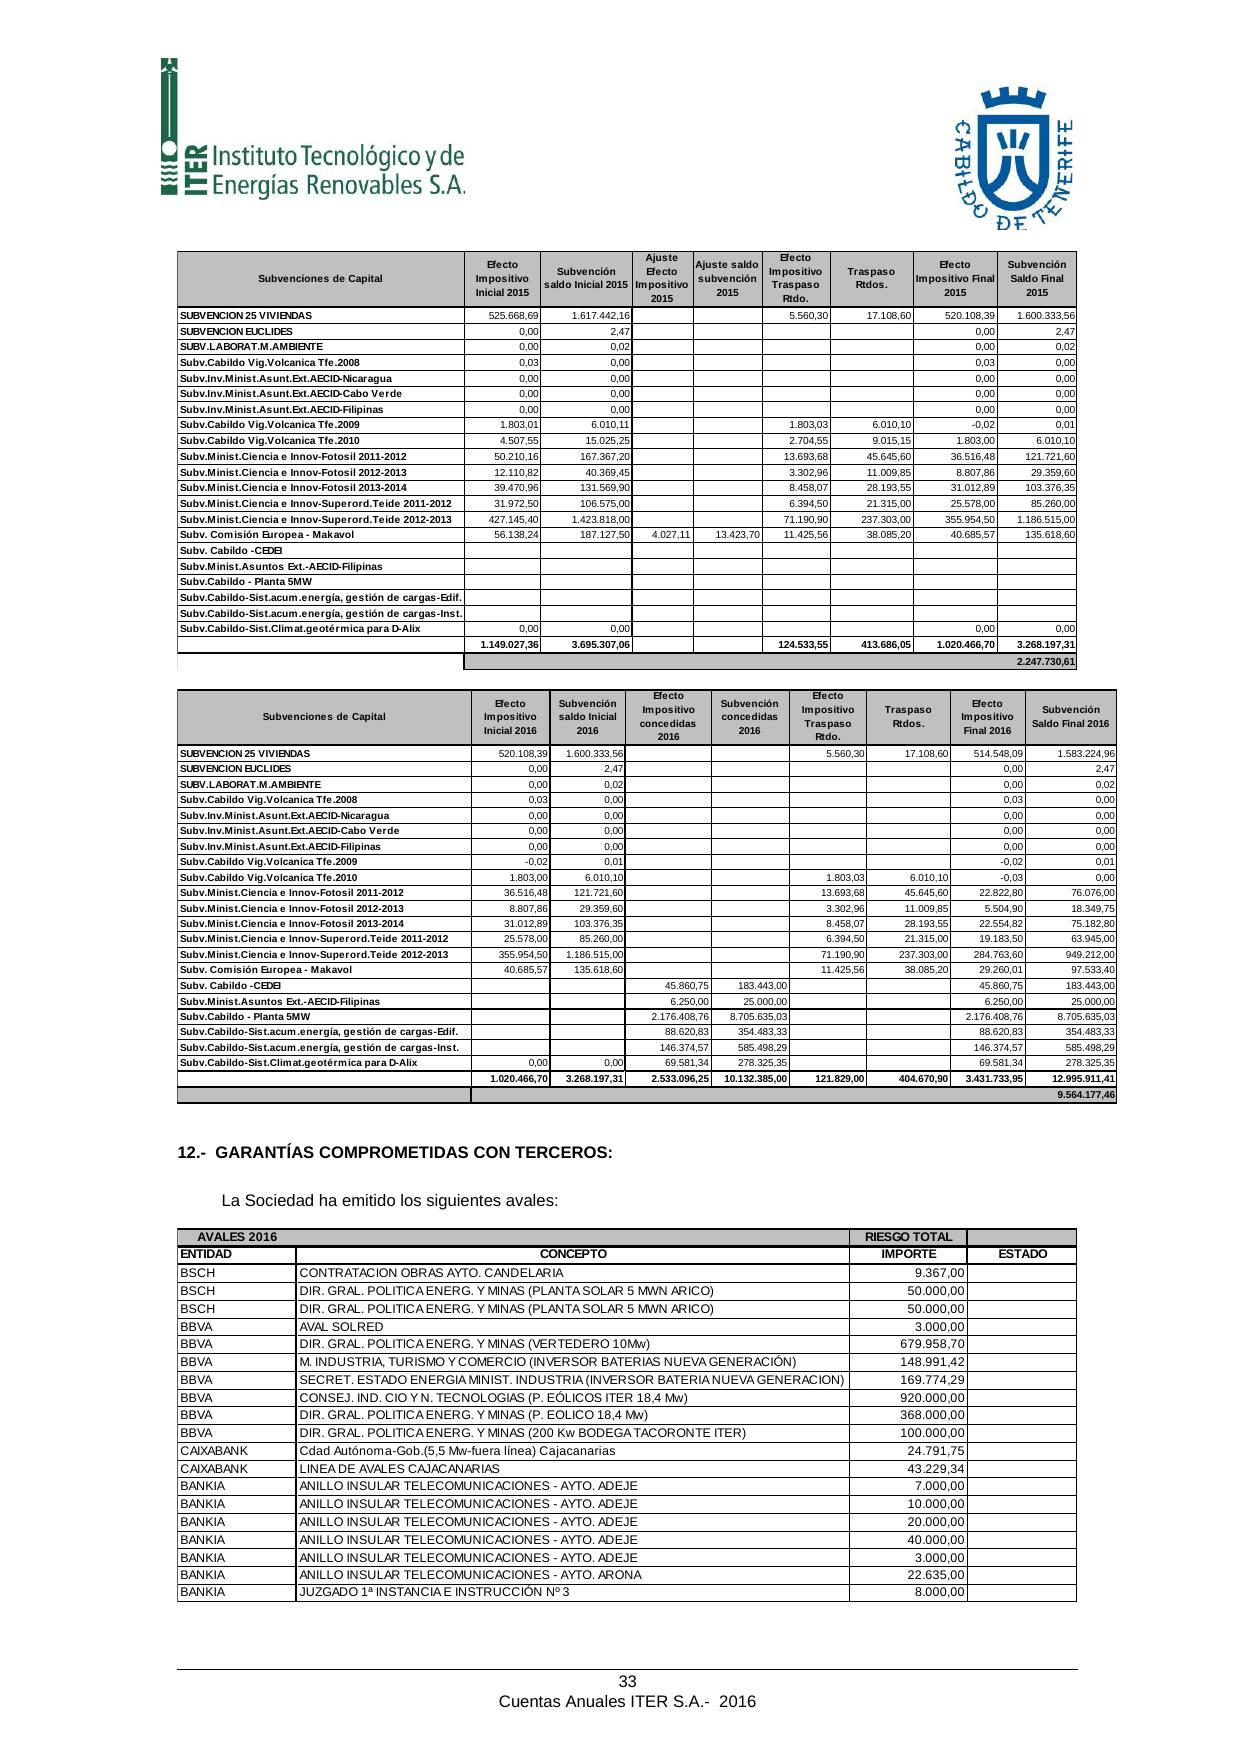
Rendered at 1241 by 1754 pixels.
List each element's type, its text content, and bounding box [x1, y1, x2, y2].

text La Sociedad ha emitido los siguientes avales: [177, 1190, 1078, 1209]
picture [954, 86, 1073, 228]
text 12.- GARANTÍAS COMPROMETIDAS CON TERCEROS: [177, 1142, 1078, 1162]
picture [160, 58, 466, 200]
